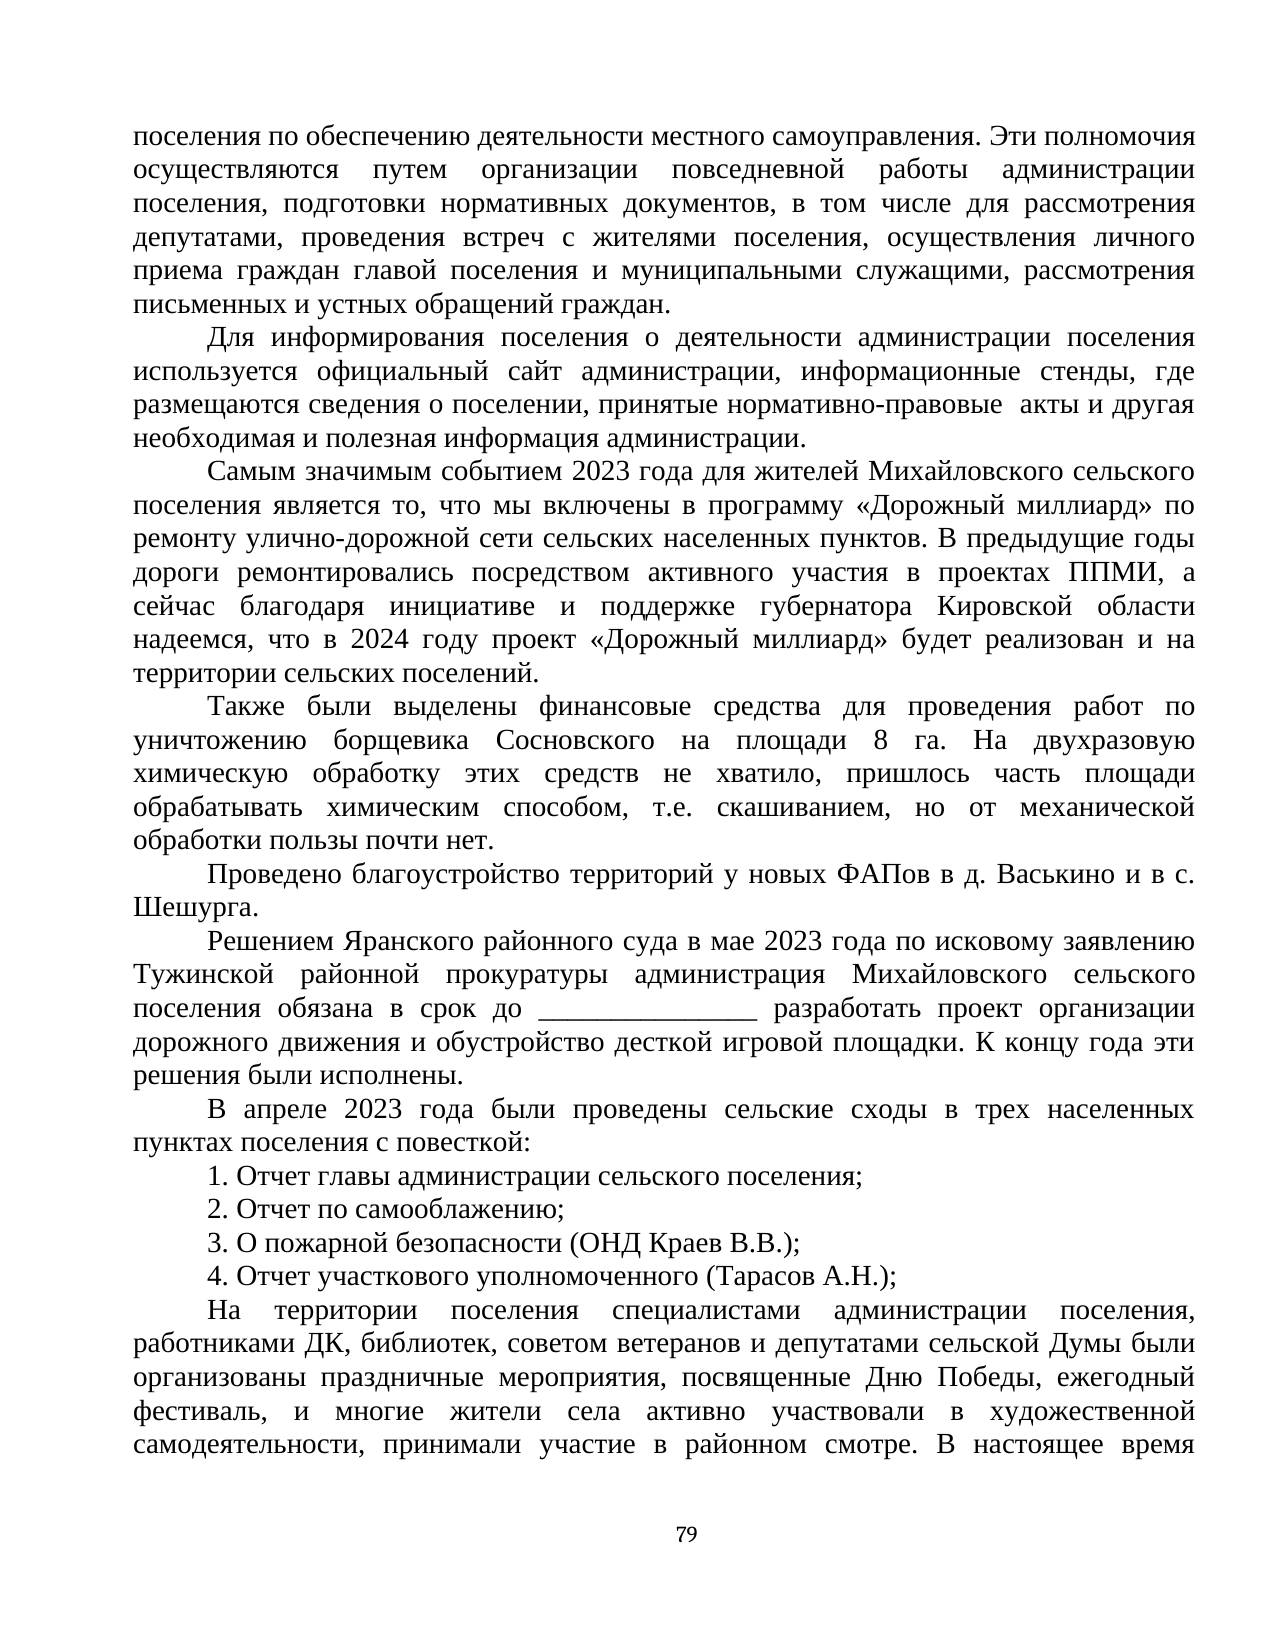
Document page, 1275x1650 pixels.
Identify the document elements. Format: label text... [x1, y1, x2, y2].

text В апреле 2023 года были проведены сельские сходы в трех населенных пунктах поселения с повесткой: [133, 1091, 1196, 1158]
text Для информирования поселения о деятельности администрации поселения используется официальный сайт администрации, информационные стенды, где размещаются сведения о поселении, принятые нормативно-правовые акты и другая необходимая и полезная информация администрации. [133, 319, 1196, 453]
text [133, 118, 1196, 319]
text Самым значимым событием 2023 года для жителей Михайловского сельского поселения является то, что мы включены в программу «Дорожный миллиард» по ремонту улично-дорожной сети сельских населенных пунктов. В предыдущие годы дороги ремонтировались посредством активного участия в проектах ППМИ, а сейчас благодаря инициативе и поддержке губернатора Кировской области надеемся, что в 2024 году проект «Дорожный миллиард» будет реализован и на территории сельских поселений. [133, 453, 1196, 688]
text Проведено благоустройство территорий у новых ФАПов в д. Васькино и в с. Шешурга. [133, 856, 1196, 923]
text 1. Отчет главы администрации сельского поселения; [133, 1158, 1196, 1191]
text Также были выделены финансовые средства для проведения работ по уничтожению борщевика Сосновского на площади 8 га. На двухразовую химическую обработку этих средств не хватило, пришлось часть площади обрабатывать химическим способом, т.е. скашиванием, но от механической обработки пользы почти нет. [133, 688, 1196, 856]
text Решением Яранского районного суда в мае 2023 года по исковому заявлению Тужинской районной прокуратуры администрация Михайловского сельского поселения обязана в срок до _______________ разработать проект организации дорожного движения и обустройство десткой игровой площадки. К концу года эти решения были исполнены. [133, 923, 1196, 1091]
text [133, 1292, 1196, 1460]
text 4. Отчет участкового уполномоченного (Тарасов А.Н.); [133, 1258, 1196, 1292]
text 2. Отчет по самооблажению; [133, 1191, 1196, 1225]
text 3. О пожарной безопасности (ОНД Краев В.В.); [133, 1225, 1196, 1258]
